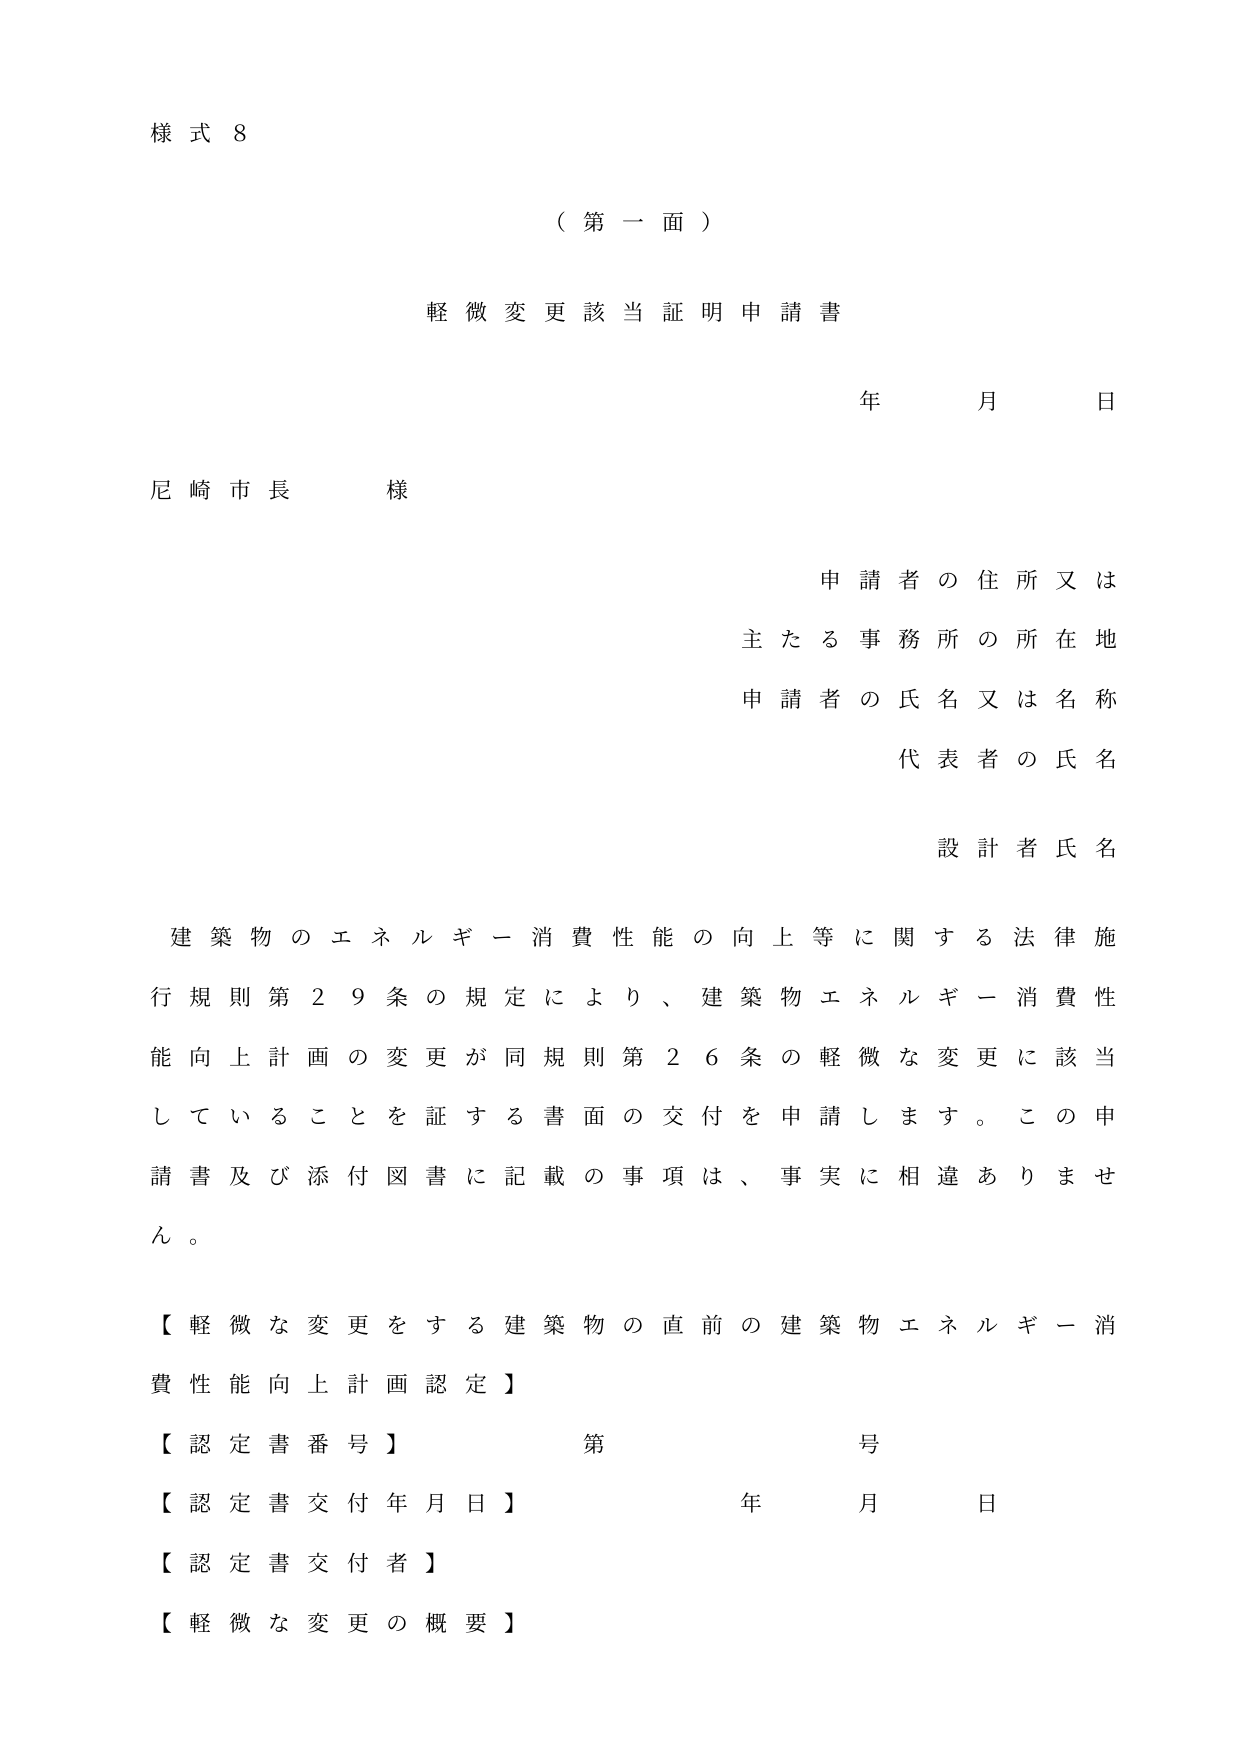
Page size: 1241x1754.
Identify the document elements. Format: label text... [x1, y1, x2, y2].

text 年 月 日 [150, 370, 1134, 430]
text 【軽微な変更をする建築物の直前の建築物エネルギー消費性能向上計画認定】 [150, 1294, 1134, 1413]
text 建築物のエネルギー消費性能の向上等に関する法律施行規則第２９条の規定により、建築物エネルギー消費性能向上計画の変更が同規則第２６条の軽微な変更に該当していることを証する書面の交付を申請します。この申請書及び添付図書に記載の事項は、事実に相違ありません。 [150, 906, 1134, 1264]
text 申請者の氏名又は名称 [150, 668, 1134, 728]
text 主たる事務所の所在地 [150, 608, 1134, 668]
text （第一面） [150, 191, 1134, 251]
text 申請者の住所又は [150, 549, 1134, 608]
text 【認定書交付者】 [150, 1532, 1134, 1592]
text 様式８ [150, 102, 1134, 162]
text 設計者氏名 [150, 817, 1134, 877]
text 【軽微な変更の概要】 [150, 1592, 1134, 1651]
text 代表者の氏名 [150, 728, 1134, 787]
text 【認定書交付年月日】 年 月 日 [150, 1472, 1134, 1532]
text 【認定書番号】 第 号 [150, 1413, 1134, 1472]
text 尼崎市長 様 [150, 459, 1134, 519]
text 軽微変更該当証明申請書 [150, 281, 1134, 340]
